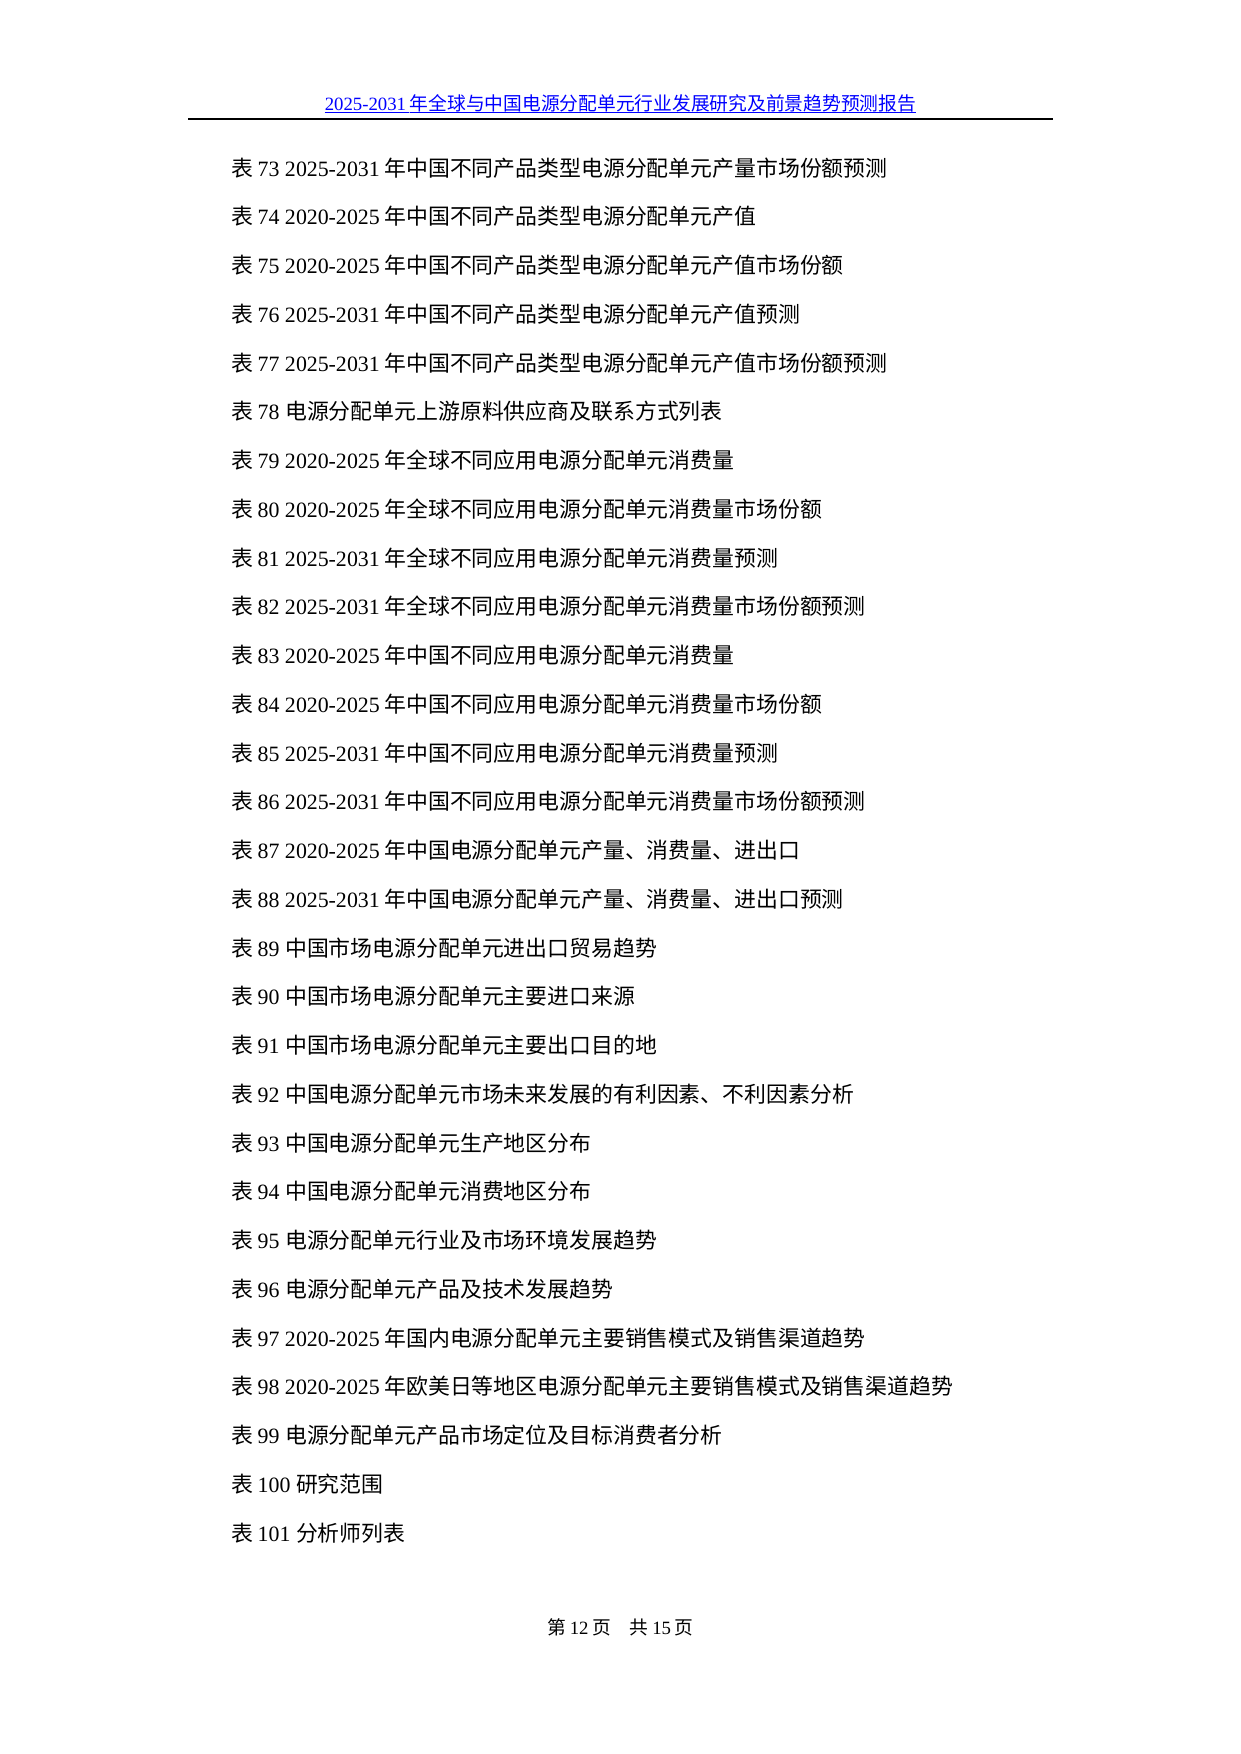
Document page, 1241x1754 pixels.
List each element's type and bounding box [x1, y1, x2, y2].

text [187, 150, 1053, 1548]
